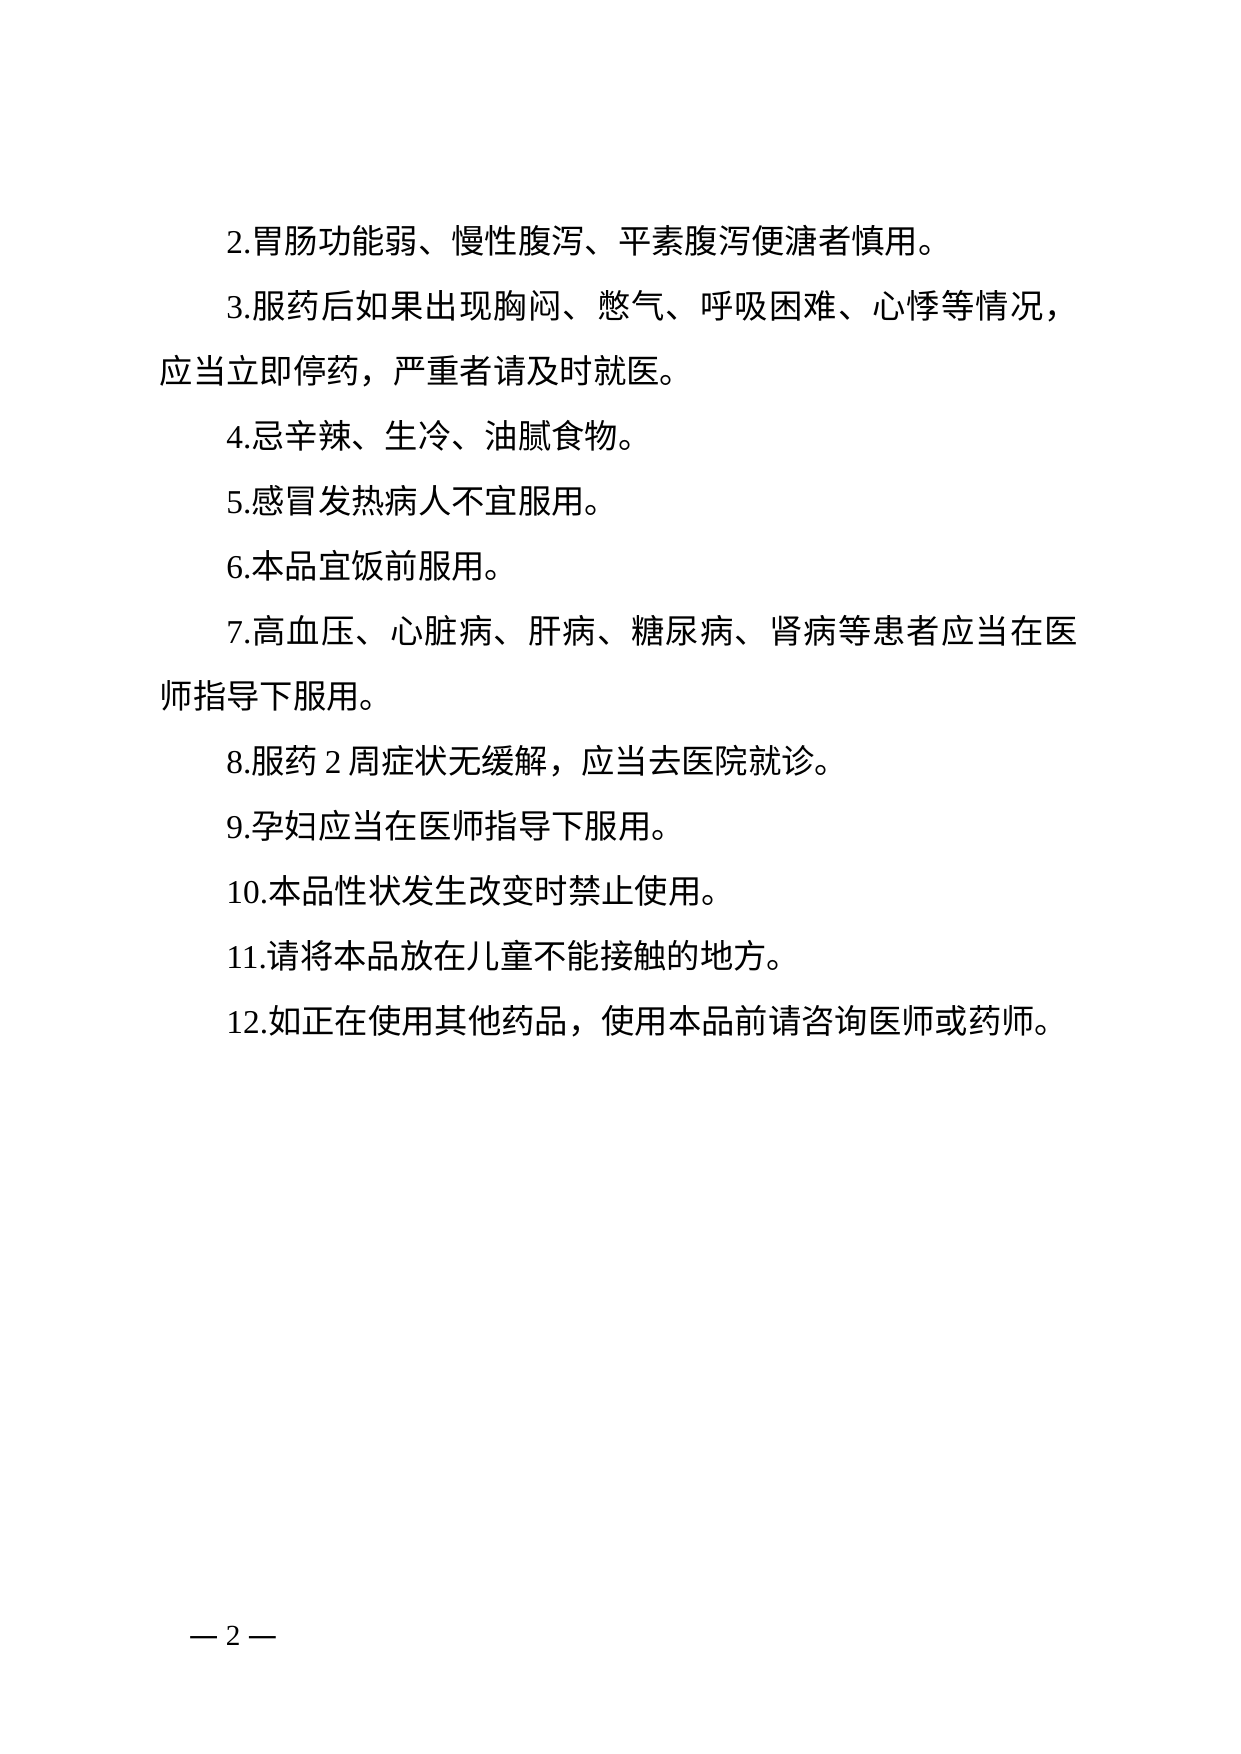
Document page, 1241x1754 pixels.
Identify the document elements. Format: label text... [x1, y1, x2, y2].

text 2.胃肠功能弱、慢性腹泻、平素腹泻便溏者慎用。 [159, 206, 1081, 271]
text 8.服药2周症状无缓解，应当去医院就诊。 [159, 726, 1081, 791]
text 4.忌辛辣、生冷、油腻食物。 [159, 401, 1081, 466]
text 11.请将本品放在儿童不能接触的地方。 [159, 921, 1081, 986]
text 12.如正在使用其他药品，使用本品前请咨询医师或药师。 [159, 986, 1081, 1051]
text 9.孕妇应当在医师指导下服用。 [159, 791, 1081, 856]
text 6.本品宜饭前服用。 [159, 531, 1081, 596]
text 10.本品性状发生改变时禁止使用。 [159, 856, 1081, 921]
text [159, 271, 1081, 401]
text 5.感冒发热病人不宜服用。 [159, 466, 1081, 531]
text 7.高血压、心脏病、肝病、糖尿病、肾病等患者应当在医师指导下服用。 [159, 596, 1081, 726]
